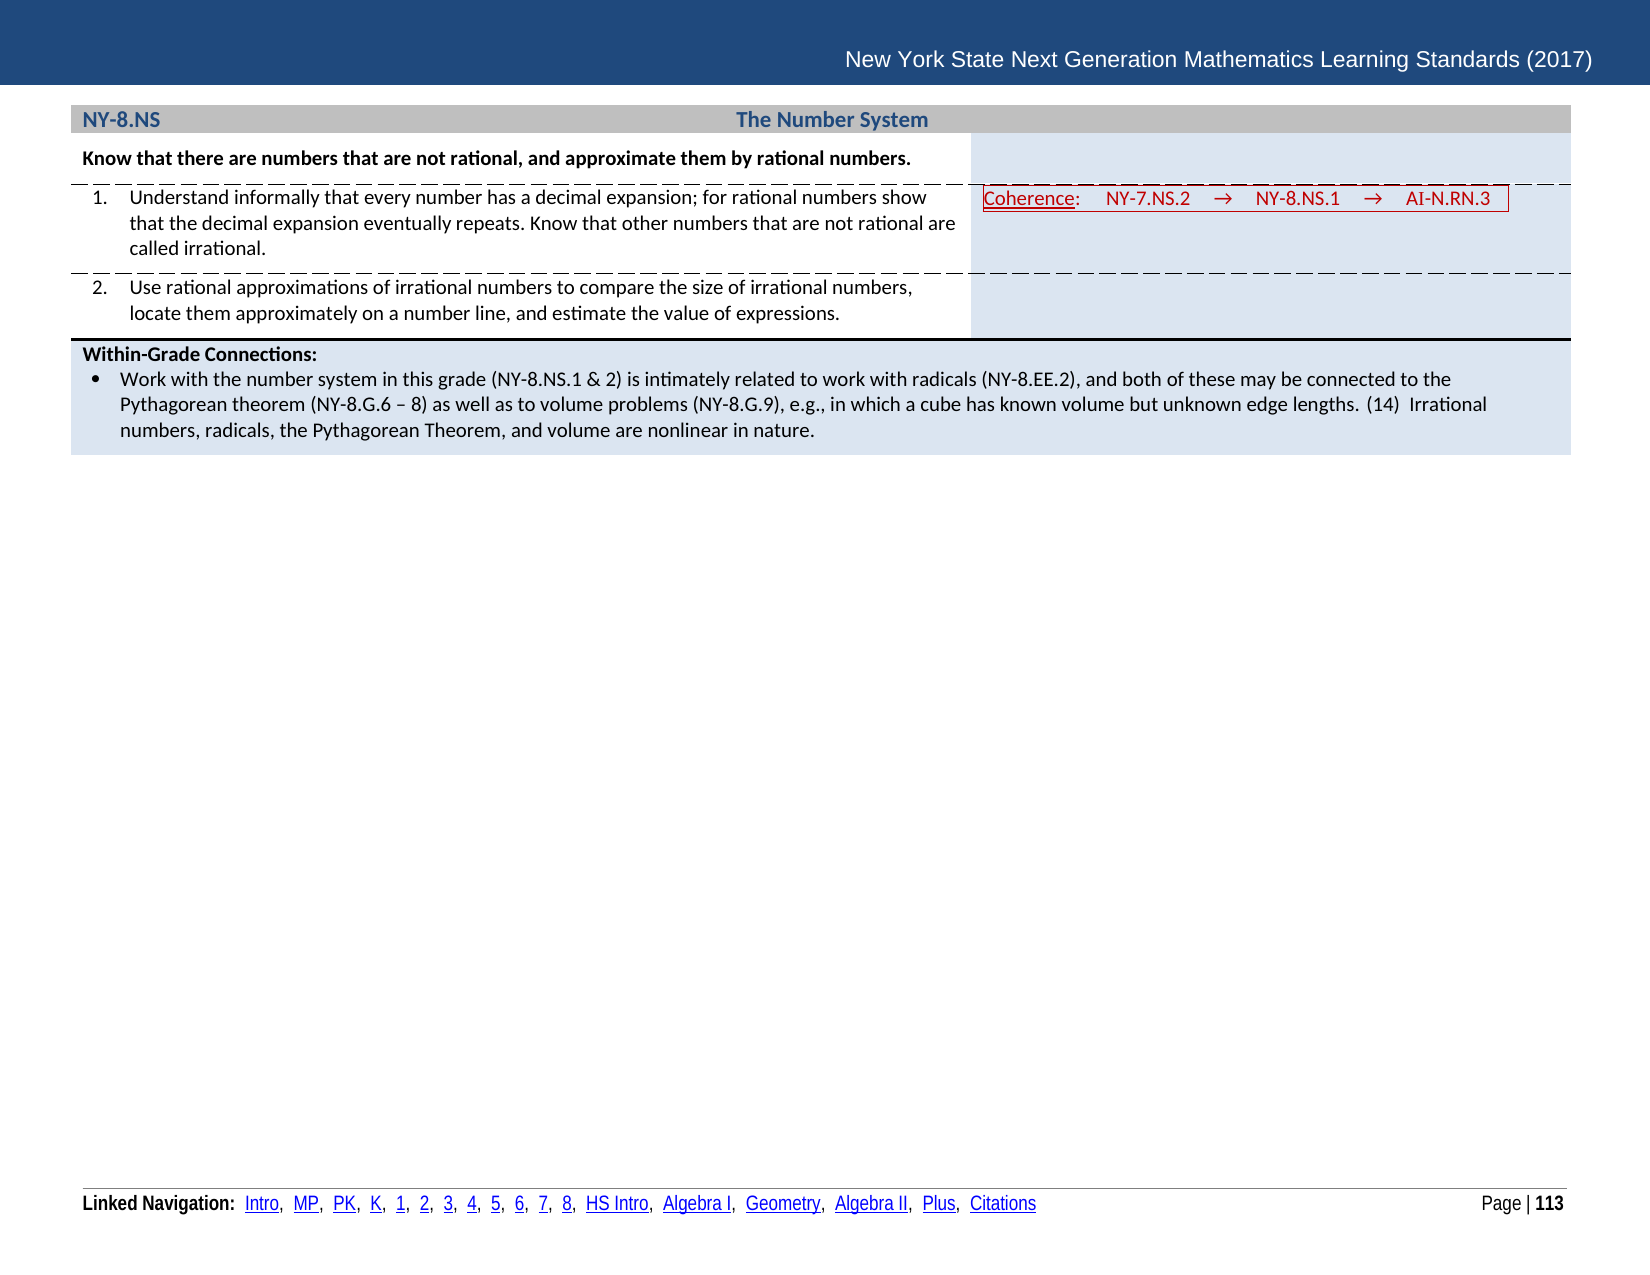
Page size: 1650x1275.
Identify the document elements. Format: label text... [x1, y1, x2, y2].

table_cell [971, 273, 1571, 338]
table_cell Know that there are numbers that are not rational, and approximate them by rational numbers. [71, 133, 971, 183]
table_cell [971, 184, 1571, 273]
table_cell Understand informally that every number has a decimal expansion; for rational numbers show that the decimal expansion eventually repeats. Know that other numbers that are not rational are called irrational. [71, 184, 971, 273]
table_cell Within-Grade Connections: Work with the number system in this grade (NY-8.NS.1 & 2) is intimately related to work with radicals (NY-8.EE.2), and both of these may be connected to the Pythagorean theorem (NY-8.G.6 – 8) as well as to volume problems (NY-8.G.9), e.g., in which a cube has known volume but unknown edge lengths. Irrational numbers, radicals, the Pythagorean Theorem, and volume are nonlinear in nature. [71, 341, 1571, 455]
table_cell [971, 133, 1571, 183]
table_header NY-8.NS The Number System [71, 105, 1571, 133]
table_cell Use rational approximations of irrational numbers to compare the size of irrational numbers, locate them approximately on a number line, and estimate the value of expressions. [71, 273, 971, 338]
